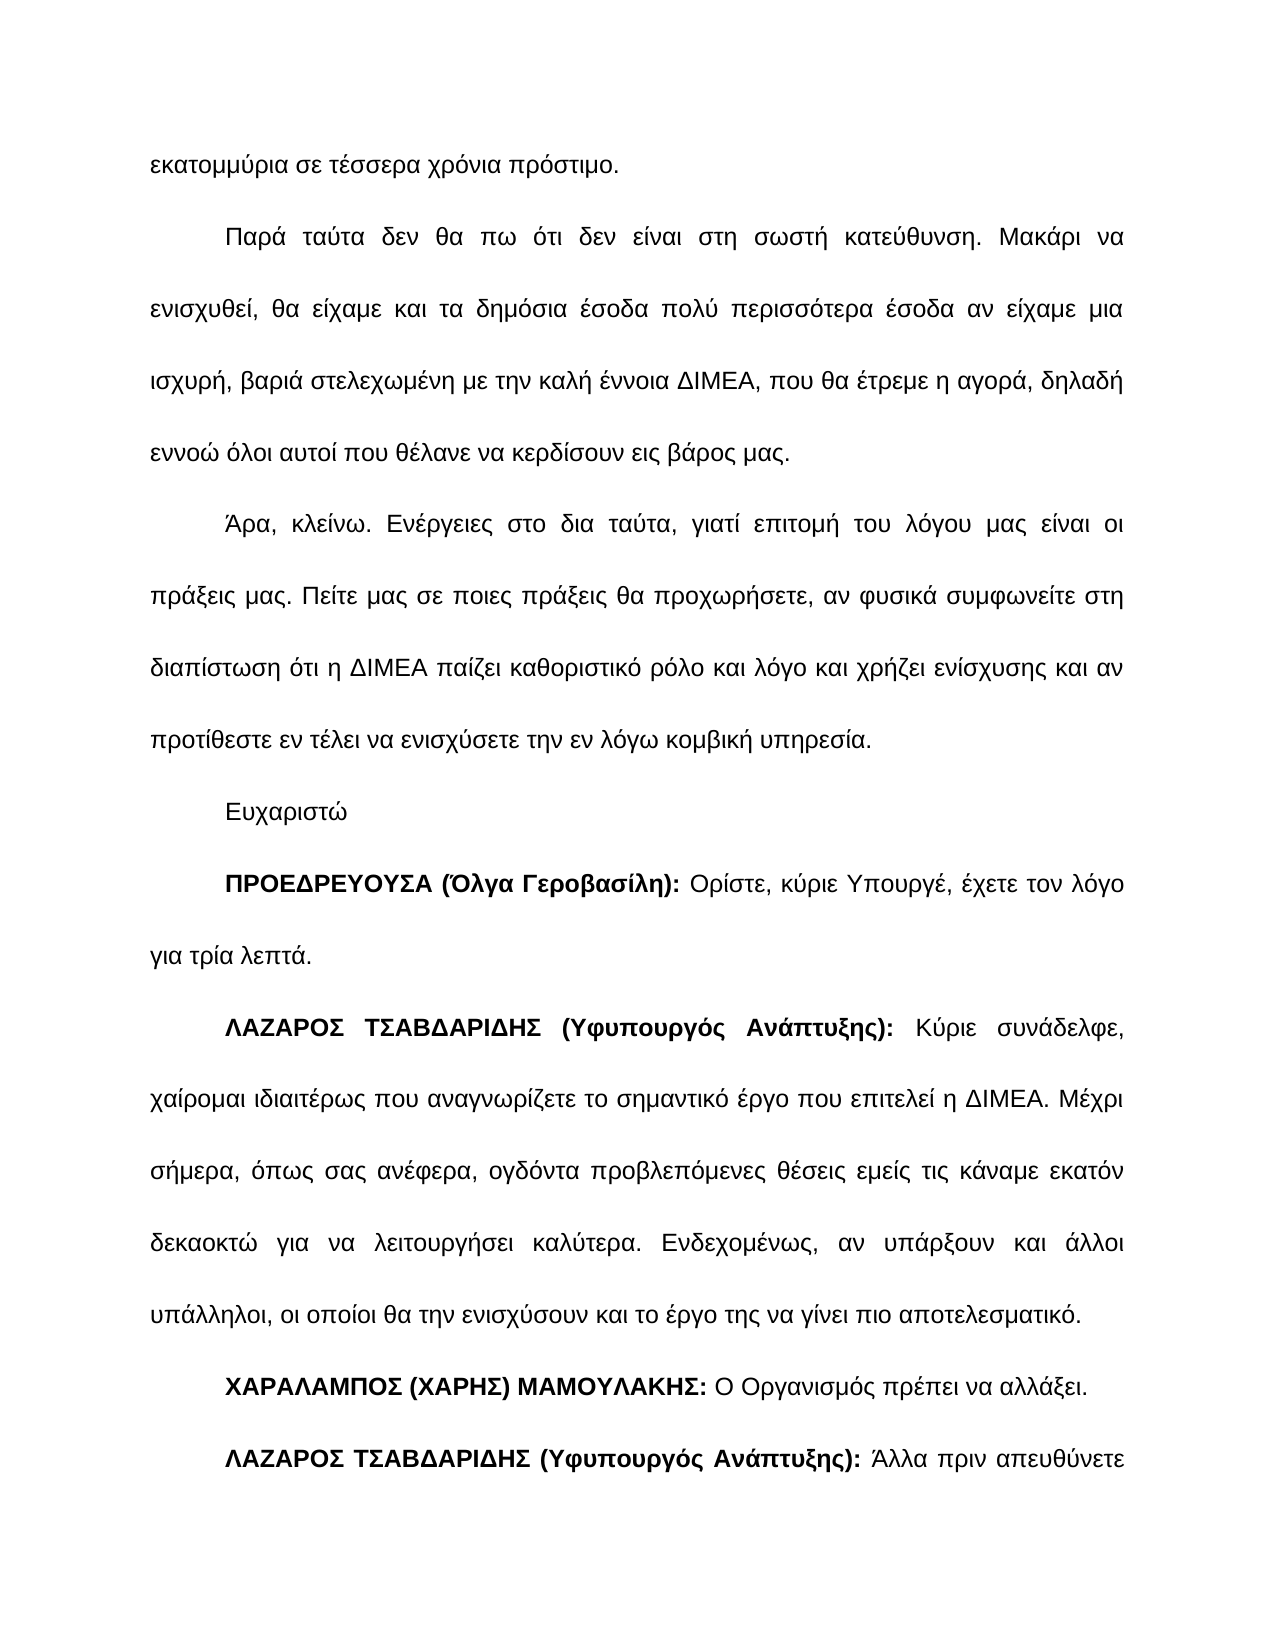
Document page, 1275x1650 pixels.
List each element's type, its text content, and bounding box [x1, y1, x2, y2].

text Άρα, κλείνω. Ενέργειες στο δια ταύτα, γιατί επιτομή του λόγου μας είναι οι πράξεις μας. Πείτε μας σε ποιες πράξεις θα προχωρήσετε, αν φυσικά συμφωνείτε στη διαπίστωση ότι η ΔΙΜΕΑ παίζει καθοριστικό ρόλο και λόγο και χρήζει ενίσχυσης και αν προτίθεστε εν τέλει να ενισχύσετε την εν λόγω κομβική υπηρεσία. [150, 509, 1125, 754]
text ΧΑΡΑΛΑΜΠΟΣ (ΧΑΡΗΣ) ΜΑΜΟΥΛΑΚΗΣ: Ο Οργανισμός πρέπει να αλλάξει. [150, 1372, 1125, 1401]
text Ευχαριστώ [150, 797, 1125, 826]
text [150, 150, 1125, 179]
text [150, 1444, 1125, 1472]
text Παρά ταύτα δεν θα πω ότι δεν είναι στη σωστή κατεύθυνση. Μακάρι να ενισχυθεί, θα είχαμε και τα δημόσια έσοδα πολύ περισσότερα έσοδα αν είχαμε μια ισχυρή, βαριά στελεχωμένη με την καλή έννοια ΔΙΜΕΑ, που θα έτρεμε η αγορά, δηλαδή εννοώ όλοι αυτοί που θέλανε να κερδίσουν εις βάρος μας. [150, 222, 1125, 466]
text ΛΑΖΑΡΟΣ ΤΣΑΒΔΑΡΙΔΗΣ (Υφυπουργός Ανάπτυξης): Κύριε συνάδελφε, χαίρομαι ιδιαιτέρως που αναγνωρίζετε το σημαντικό έργο που επιτελεί η ΔΙΜΕΑ. Μέχρι σήμερα, όπως σας ανέφερα, ογδόντα προβλεπόμενες θέσεις εμείς τις κάναμε εκατόν δεκαοκτώ για να λειτουργήσει καλύτερα. Ενδεχομένως, αν υπάρξουν και άλλοι υπάλληλοι, οι οποίοι θα την ενισχύσουν και το έργο της να γίνει πιο αποτελεσματικό. [150, 1012, 1125, 1329]
text ΠΡΟΕΔΡΕΥΟΥΣΑ (Όλγα Γεροβασίλη): Ορίστε, κύριε Υπουργέ, έχετε τον λόγο για τρία λεπτά. [150, 869, 1125, 969]
